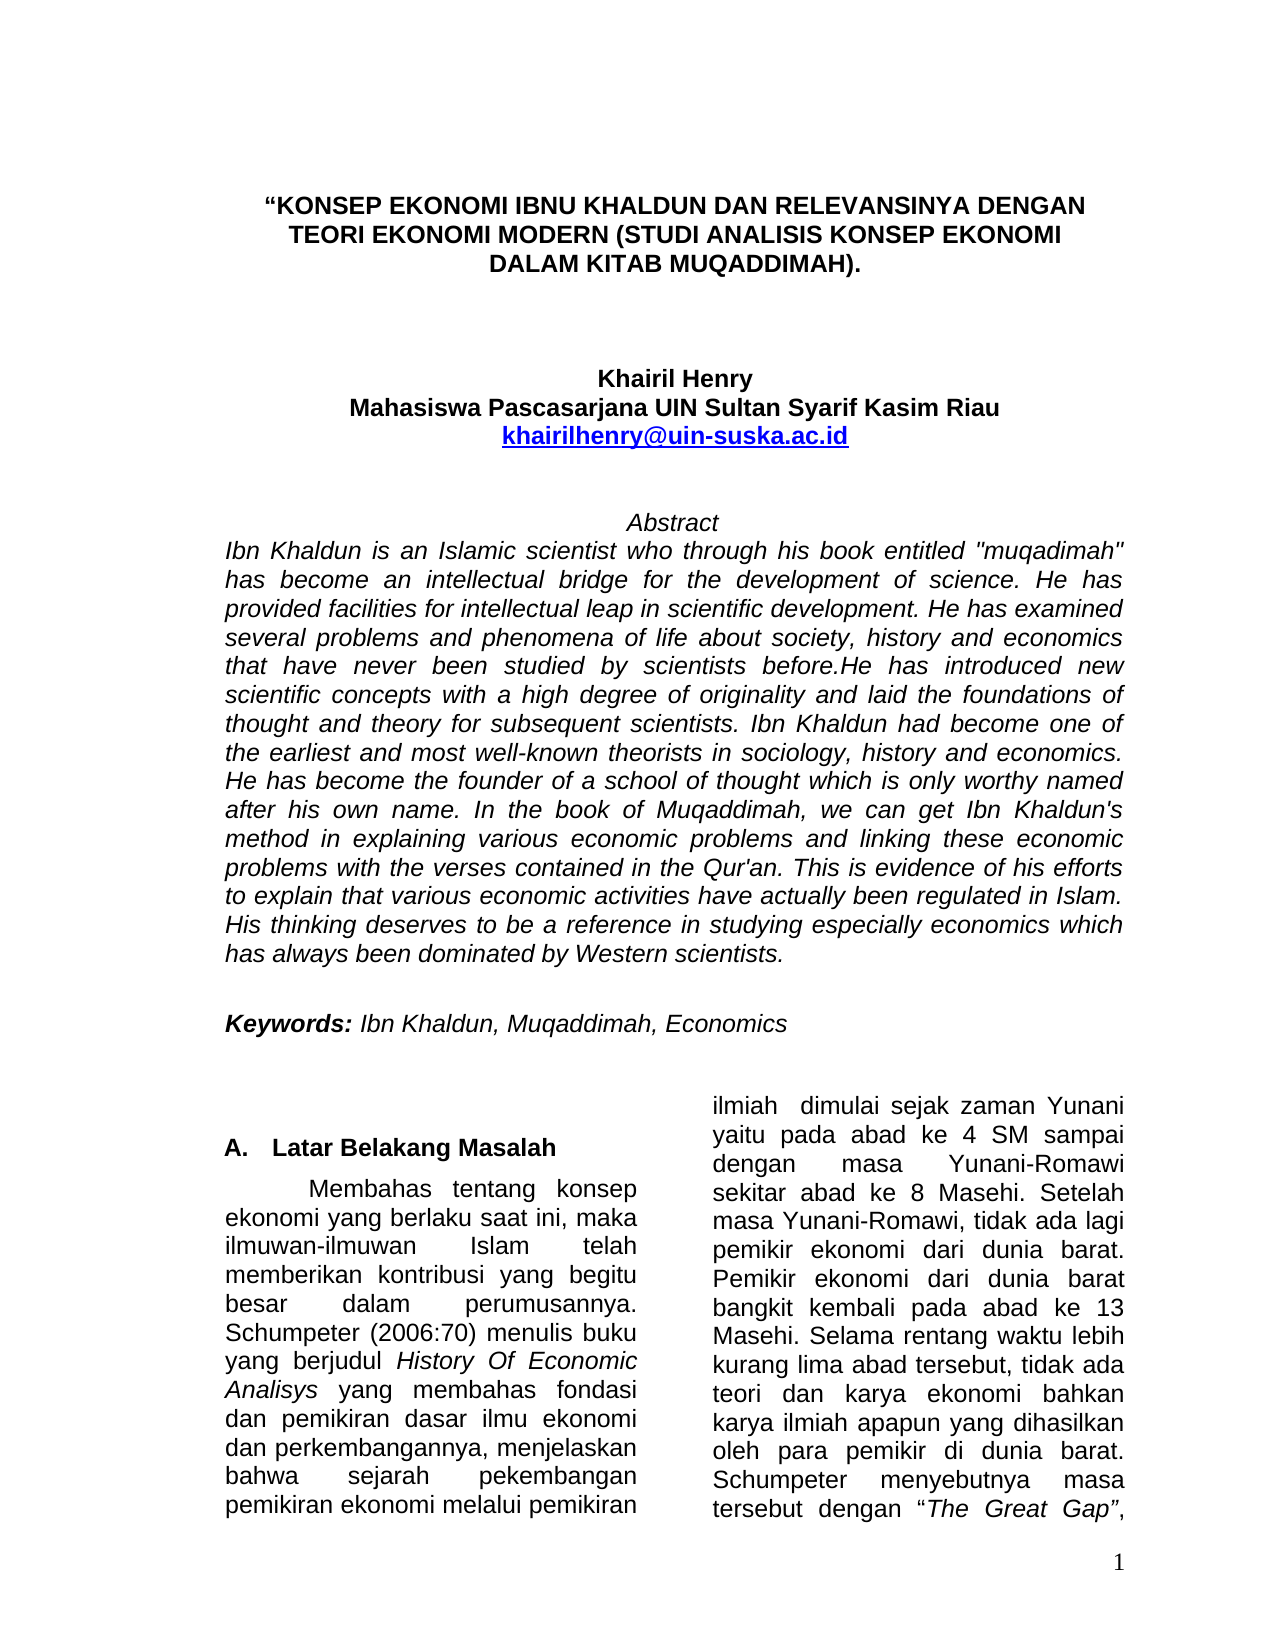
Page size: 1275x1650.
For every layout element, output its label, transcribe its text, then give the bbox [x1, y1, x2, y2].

subtitle DALAM KITAB MUQADDIMAH). [225, 249, 1125, 277]
subtitle Latar Belakang Masalah [223, 1132, 637, 1161]
subtitle khairilhenry@uin-suska.ac.id [225, 421, 1125, 450]
subtitle Abstract [225, 507, 1125, 536]
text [225, 1174, 637, 1519]
subtitle Khairil Henry [225, 364, 1125, 392]
text Ibn Khaldun is an Islamic scientist who through his book entitled "muqadimah" has become an intellectual bridge for the development of science. He has provided facilities for intellectual leap in scientific development. He has examined several problems and phenomena of life about society, history and economics that have never been studied by scientists before.He has introduced new scientific concepts with a high degree of originality and laid the foundations of thought and theory for subsequent scientists. Ibn Khaldun had become one of the earliest and most well-known theorists in sociology, history and economics. He has become the founder of a school of thought which is only worthy named after his own name. In the book of Muqaddimah, we can get Ibn Khaldun's method in explaining various economic problems and linking these economic problems with the verses contained in the Qur'an. This is evidence of his efforts to explain that various economic activities have actually been regulated in Islam. His thinking deserves to be a reference in studying especially economics which has always been dominated by Western scientists. [225, 536, 1125, 967]
text Mahasiswa Pascasarjana UIN Sultan Syarif Kasim Riau [225, 392, 1125, 421]
subtitle “KONSEP EKONOMI IBNU KHALDUN DAN RELEVANSINYA DENGAN TEORI EKONOMI MODERN (STUDI ANALISIS KONSEP EKONOMI [225, 191, 1125, 249]
subtitle Keywords: Ibn Khaldun, Muqaddimah, Economics [225, 1009, 1125, 1037]
